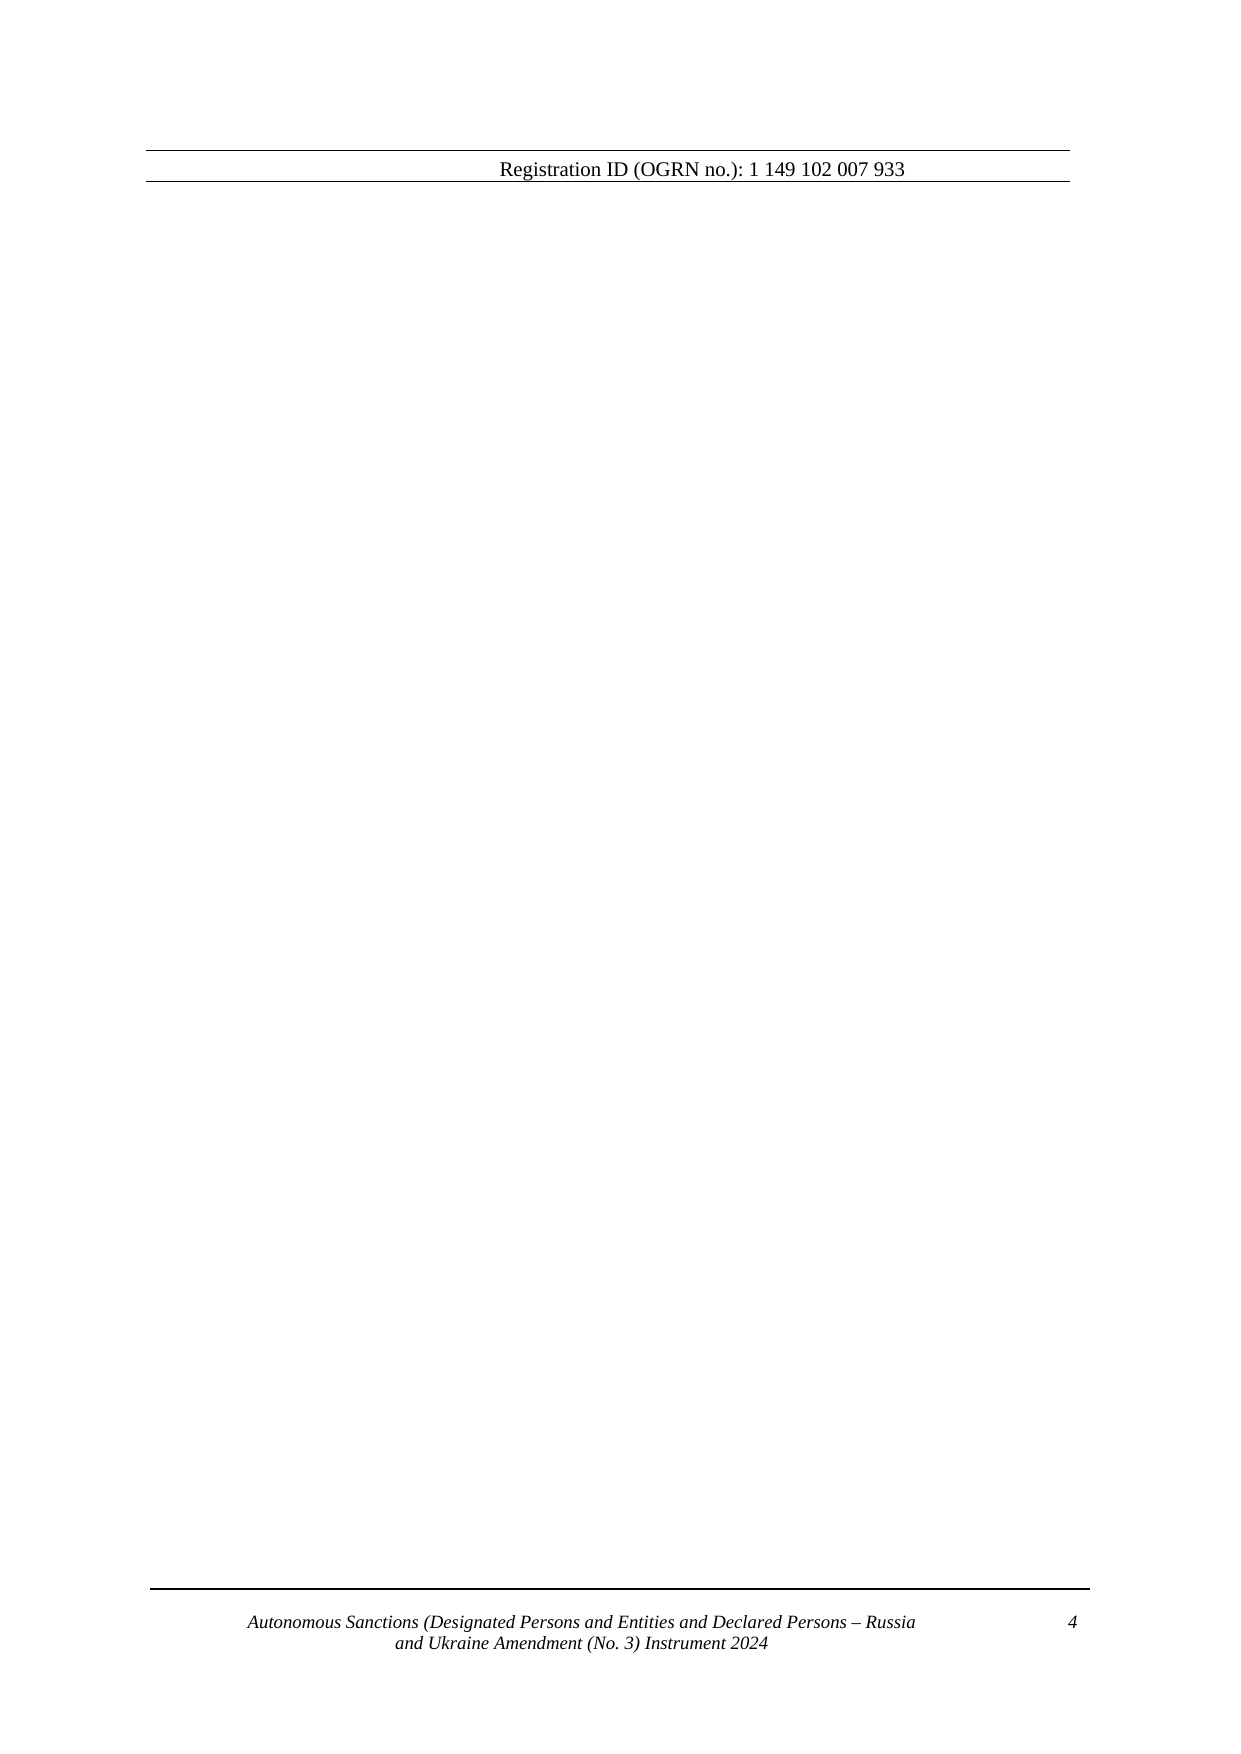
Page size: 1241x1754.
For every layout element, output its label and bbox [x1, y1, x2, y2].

table_cell [146, 151, 252, 181]
table_cell [252, 151, 488, 181]
table_cell [488, 151, 1070, 181]
